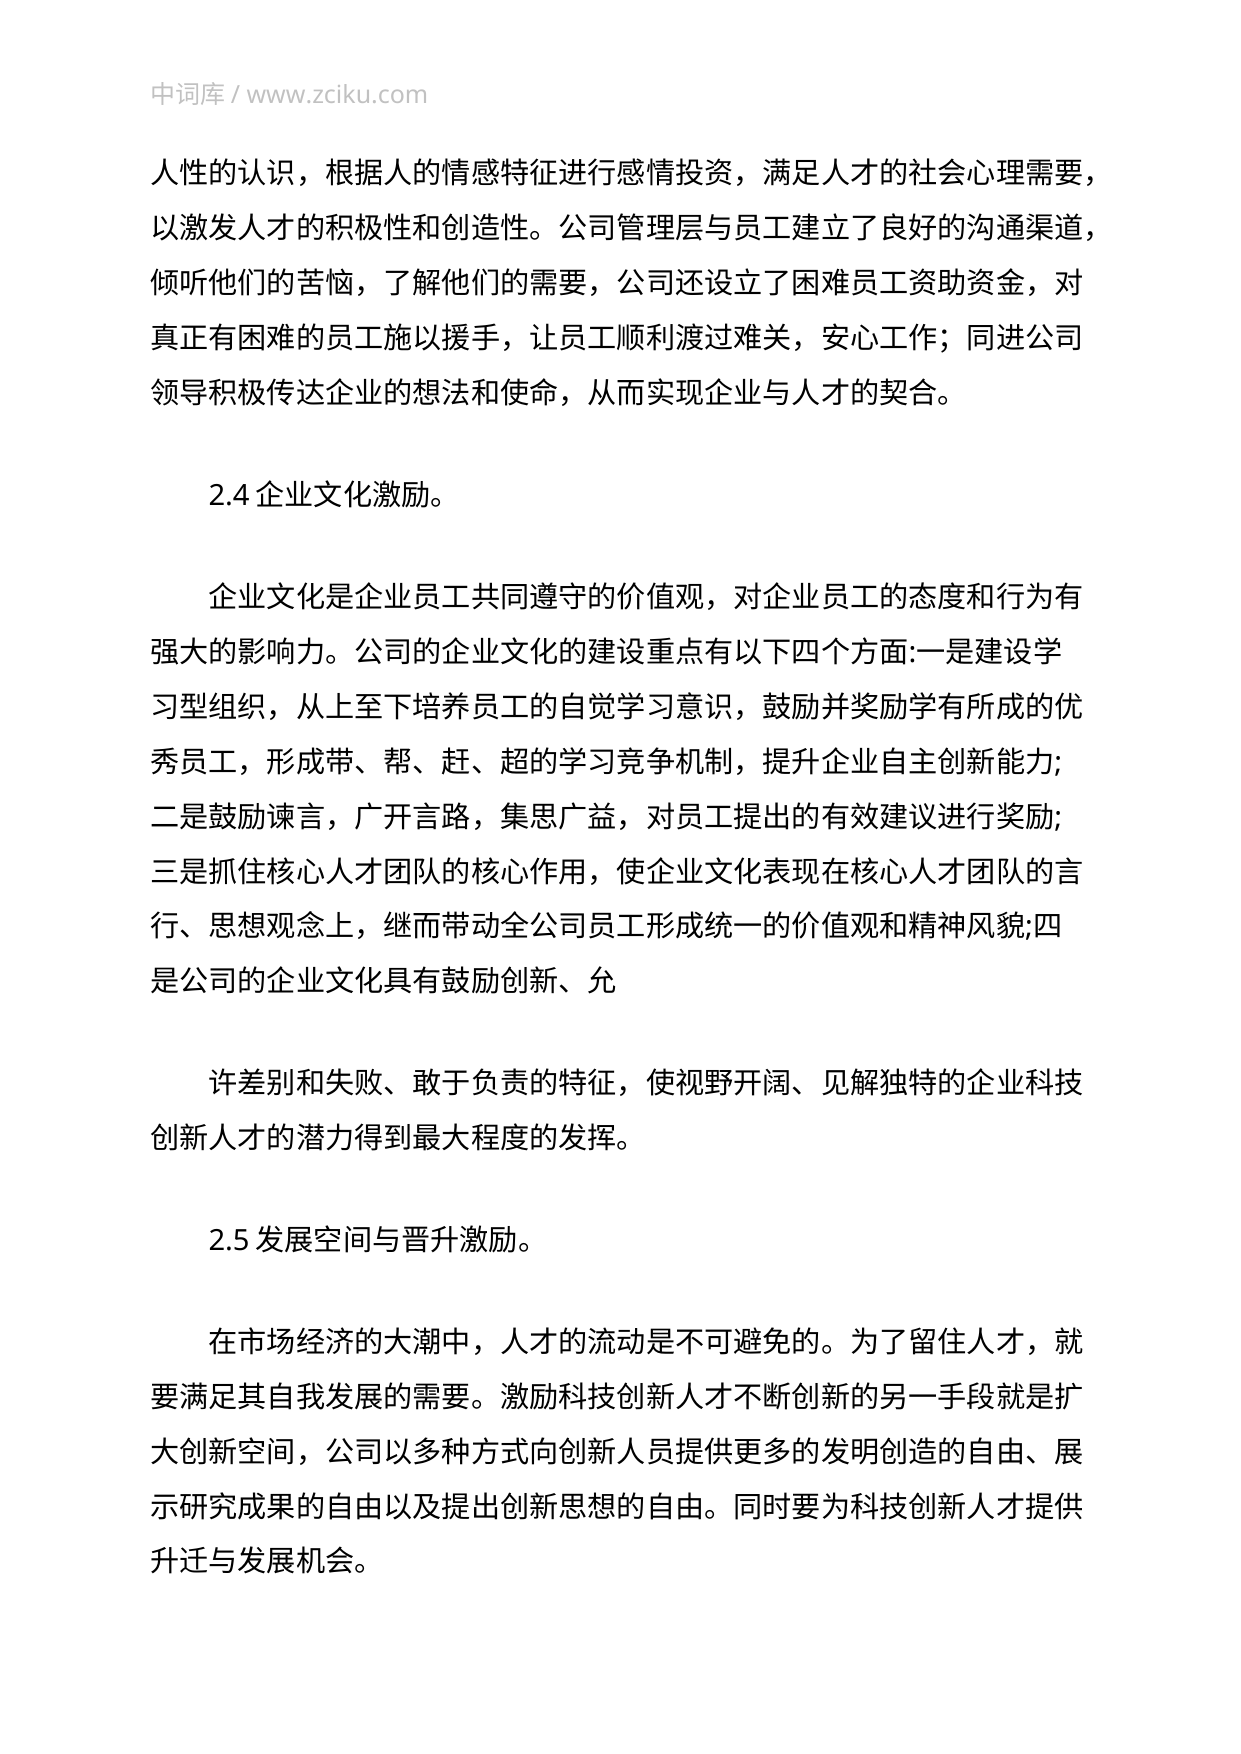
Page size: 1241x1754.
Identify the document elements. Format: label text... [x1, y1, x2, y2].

text 2.4企业文化激励。 [150, 471, 1090, 514]
text 在市场经济的大潮中，人才的流动是不可避免的。为了留住人才，就要满足其自我发展的需要。激励科技创新人才不断创新的另一手段就是扩大创新空间，公司以多种方式向创新人员提供更多的发明创造的自由、展示研究成果的自由以及提出创新思想的自由。同时要为科技创新人才提供升迁与发展机会。 [150, 1318, 1090, 1580]
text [150, 150, 1090, 412]
text 企业文化是企业员工共同遵守的价值观，对企业员工的态度和行为有强大的影响力。公司的企业文化的建设重点有以下四个方面:一是建设学习型组织，从上至下培养员工的自觉学习意识，鼓励并奖励学有所成的优秀员工，形成带、帮、赶、超的学习竞争机制，提升企业自主创新能力;二是鼓励谏言，广开言路，集思广益，对员工提出的有效建议进行奖励;三是抓住核心人才团队的核心作用，使企业文化表现在核心人才团队的言行、思想观念上，继而带动全公司员工形成统一的价值观和精神风貌;四是公司的企业文化具有鼓励创新、允 [150, 573, 1090, 1000]
text 2.5发展空间与晋升激励。 [150, 1216, 1090, 1259]
text 许差别和失败、敢于负责的特征，使视野开阔、见解独特的企业科技创新人才的潜力得到最大程度的发挥。 [150, 1060, 1090, 1157]
